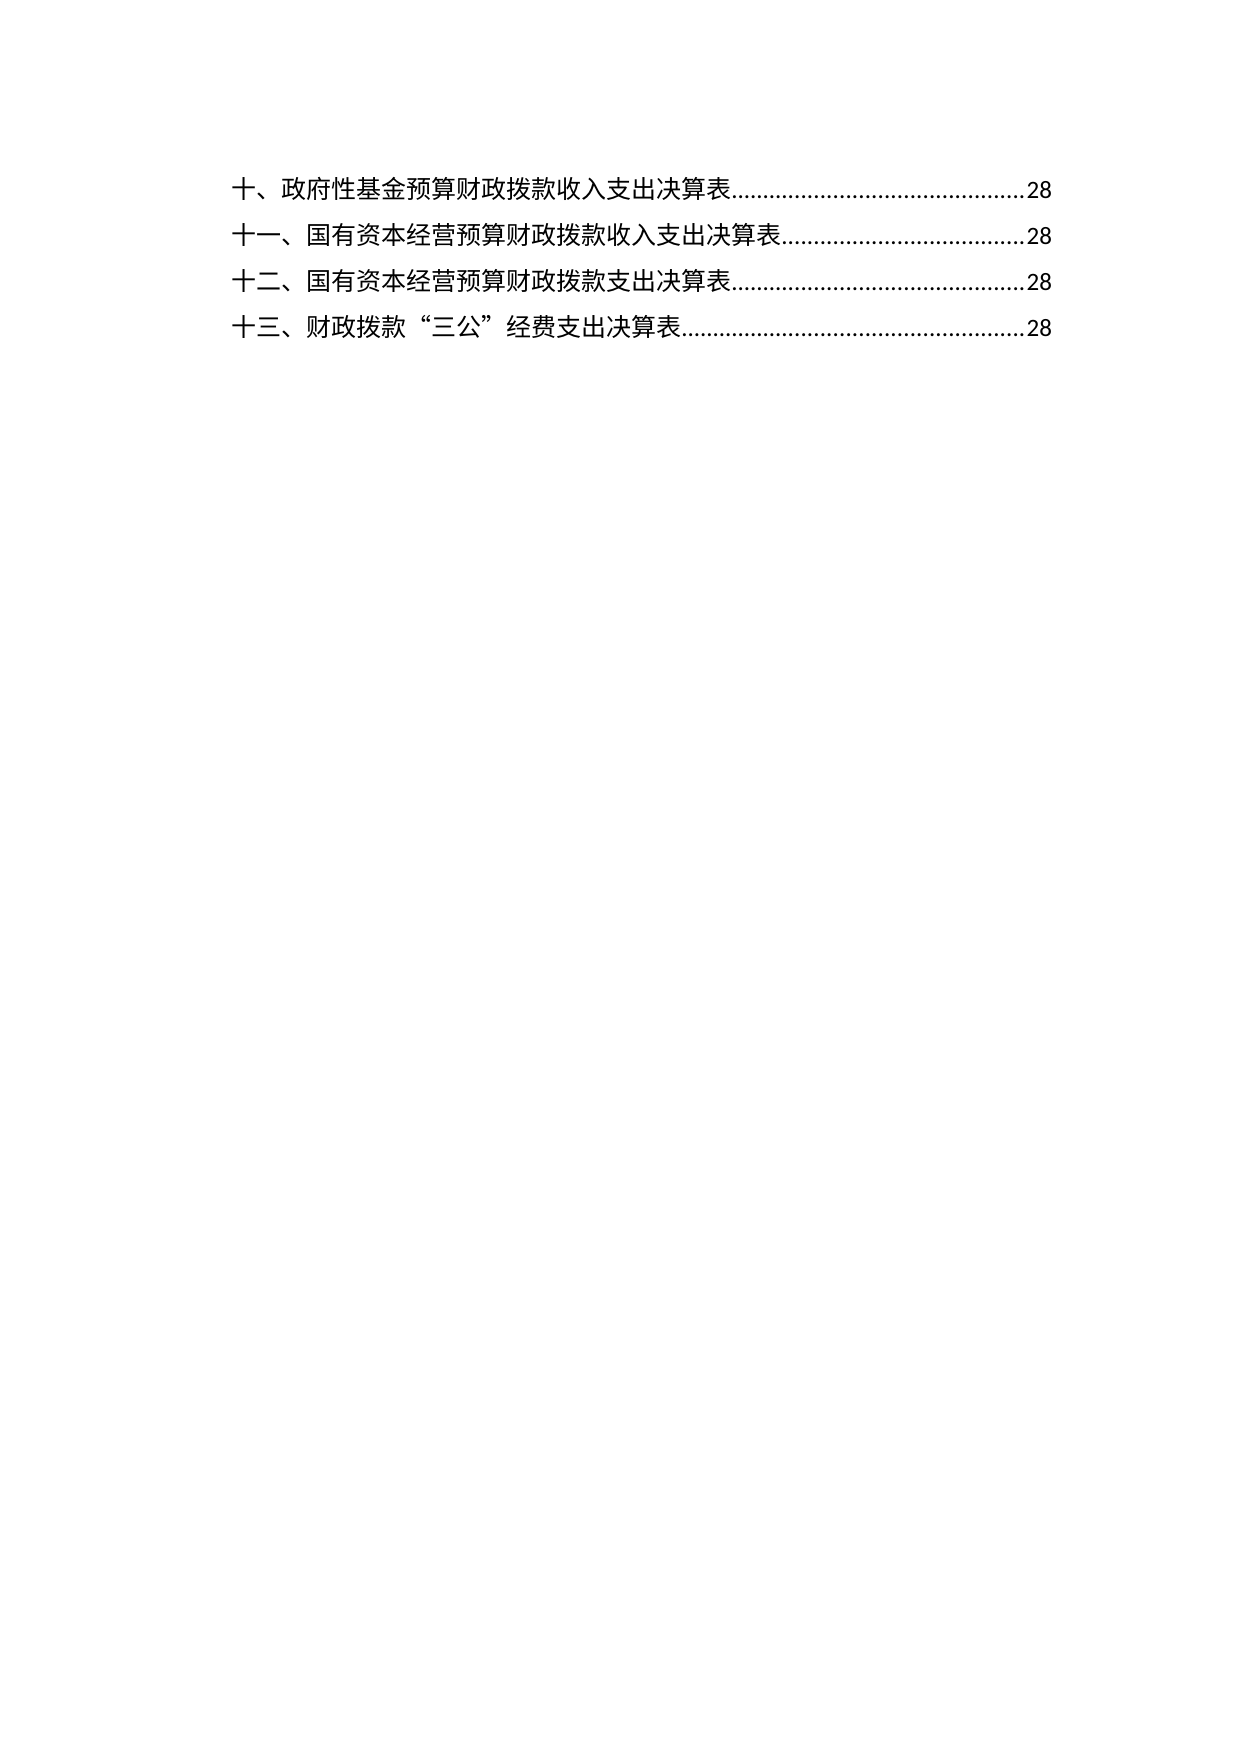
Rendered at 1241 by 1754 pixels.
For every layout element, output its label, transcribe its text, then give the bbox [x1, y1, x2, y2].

text 十一、国有资本经营预算财政拨款收入支出决算表 28 [231, 208, 1053, 254]
text 十、政府性基金预算财政拨款收入支出决算表 28 [231, 162, 1053, 208]
text 十二、国有资本经营预算财政拨款支出决算表 28 [231, 254, 1053, 299]
text 十三、财政拨款“三公”经费支出决算表 28 [231, 299, 1053, 345]
